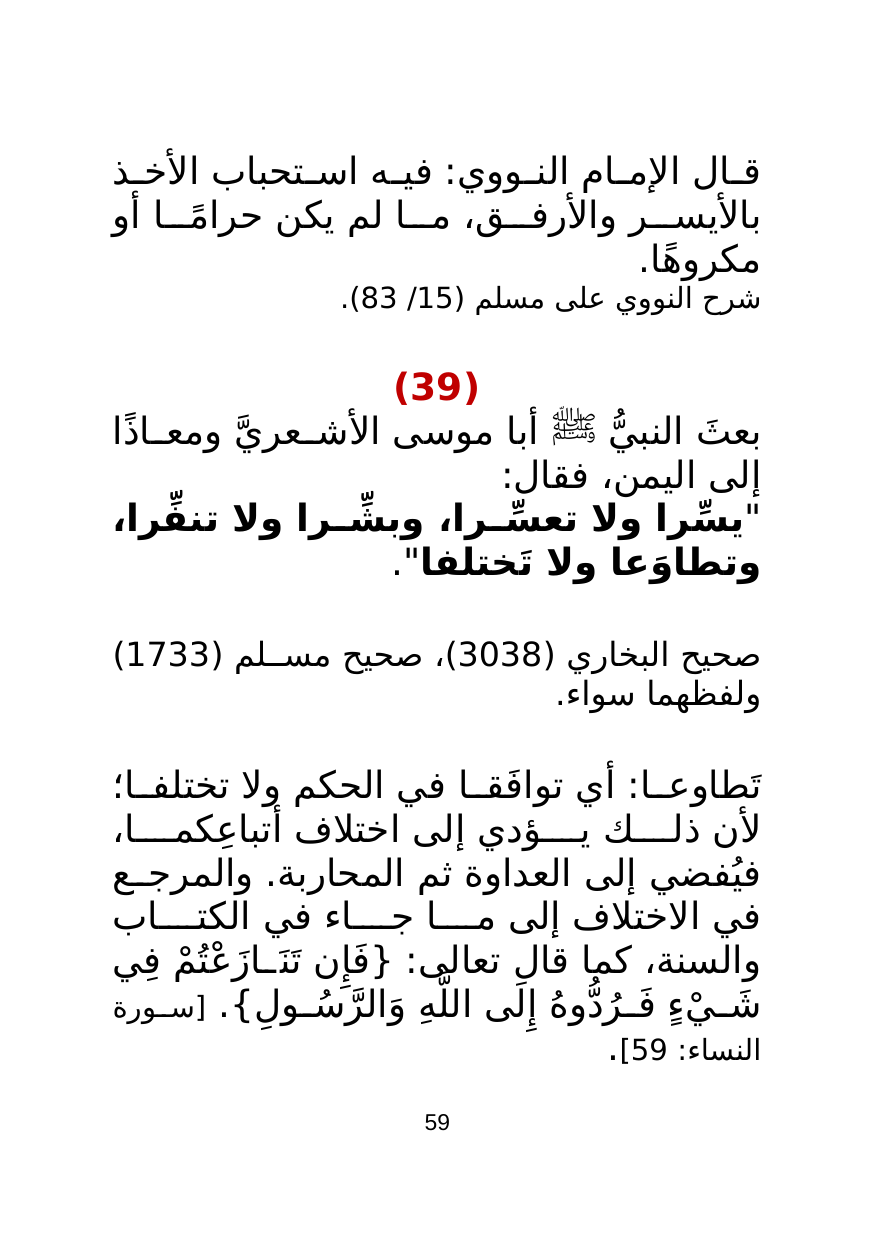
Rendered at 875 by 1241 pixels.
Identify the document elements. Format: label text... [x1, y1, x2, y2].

text شرح النووي على مسلم (15/ 83). [112, 281, 762, 315]
text صحيح البخاري (3038)، صحيح مسلم (1733) ولفظهما سواء. [112, 635, 762, 713]
text (39) [112, 366, 762, 409]
text قال الإمام النووي: فيه استحباب الأخذ بالأيسر والأرفق، ما لم يكن حرامًا أو مكروهًا. [112, 150, 762, 281]
text "يسِّرا ولا تعسِّرا، وبشِّرا ولا تنفِّرا، وتطاوَعا ولا تَختلفا". [112, 497, 762, 584]
text بعثَ النبيُّ ﷺ أبا موسى الأشعريَّ ومعاذًا إلى اليمن، فقال: [112, 409, 762, 497]
text تَطاوعا: أي توافَقا في الحكم ولا تختلفا؛ لأن ذلك يؤدي إلى اختلاف أتباعِكما، فيُفضي إلى العداوة ثم المحاربة. والمرجع في الاختلاف إلى ما جاء في الكتاب والسنة، كما قال تعالى: {فَإِن تَنَازَعْتُمْ فِي شَيْءٍ فَرُدُّوهُ إِلَى اللَّهِ وَالرَّسُولِ}. [سورة النساء: 59]. [112, 764, 762, 1069]
